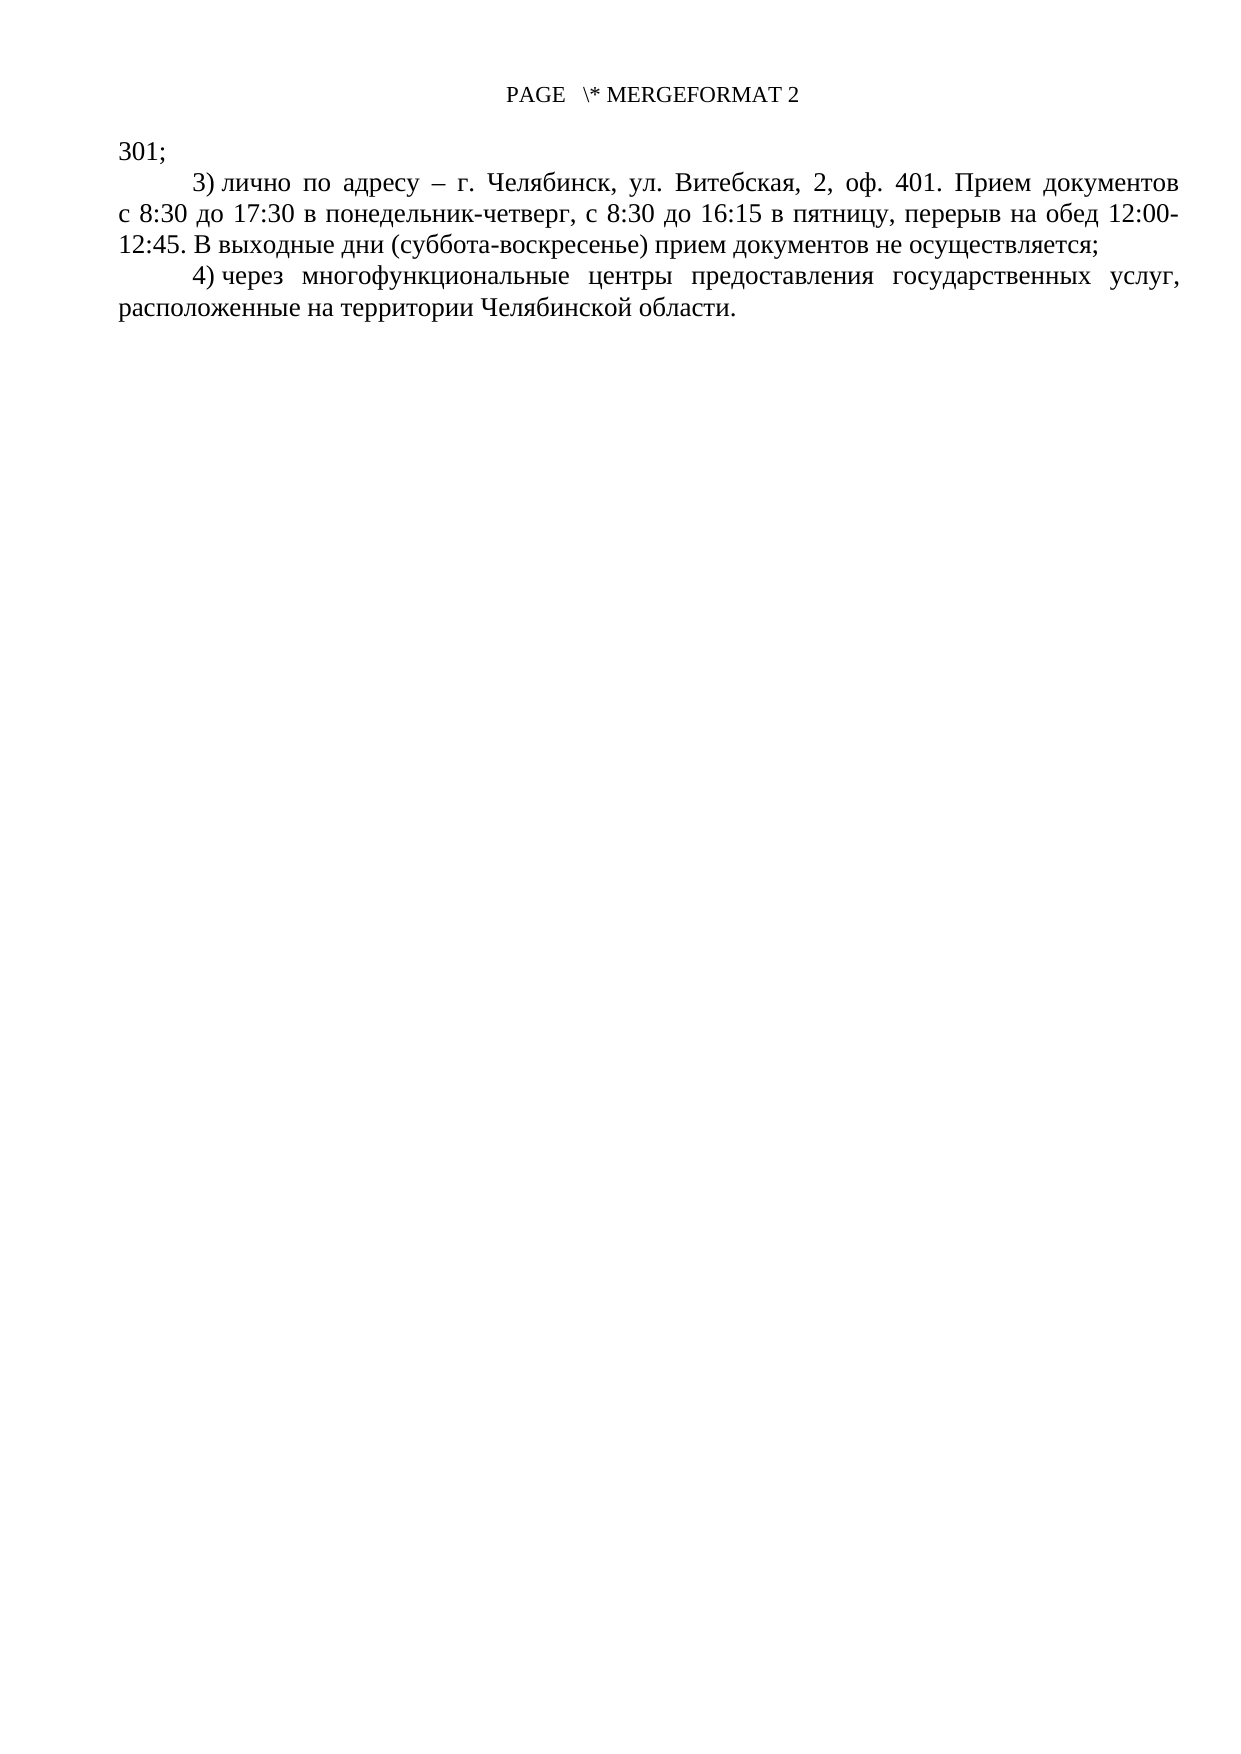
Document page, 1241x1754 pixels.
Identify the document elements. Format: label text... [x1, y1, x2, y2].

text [118, 135, 1181, 166]
text 4) через многофункциональные центры предоставления государственных услуг, расположенные на территории Челябинской области. [118, 259, 1181, 322]
text 3) лично по адресу – г. Челябинск, ул. Витебская, 2, оф. 401. Прием документов с 8:30 до 17:30 в понедельник-четверг, с 8:30 до 16:15 в пятницу, перерыв на обед 12:00-12:45. В выходные дни (суббота-воскресенье) прием документов не осуществляется; [118, 166, 1181, 259]
